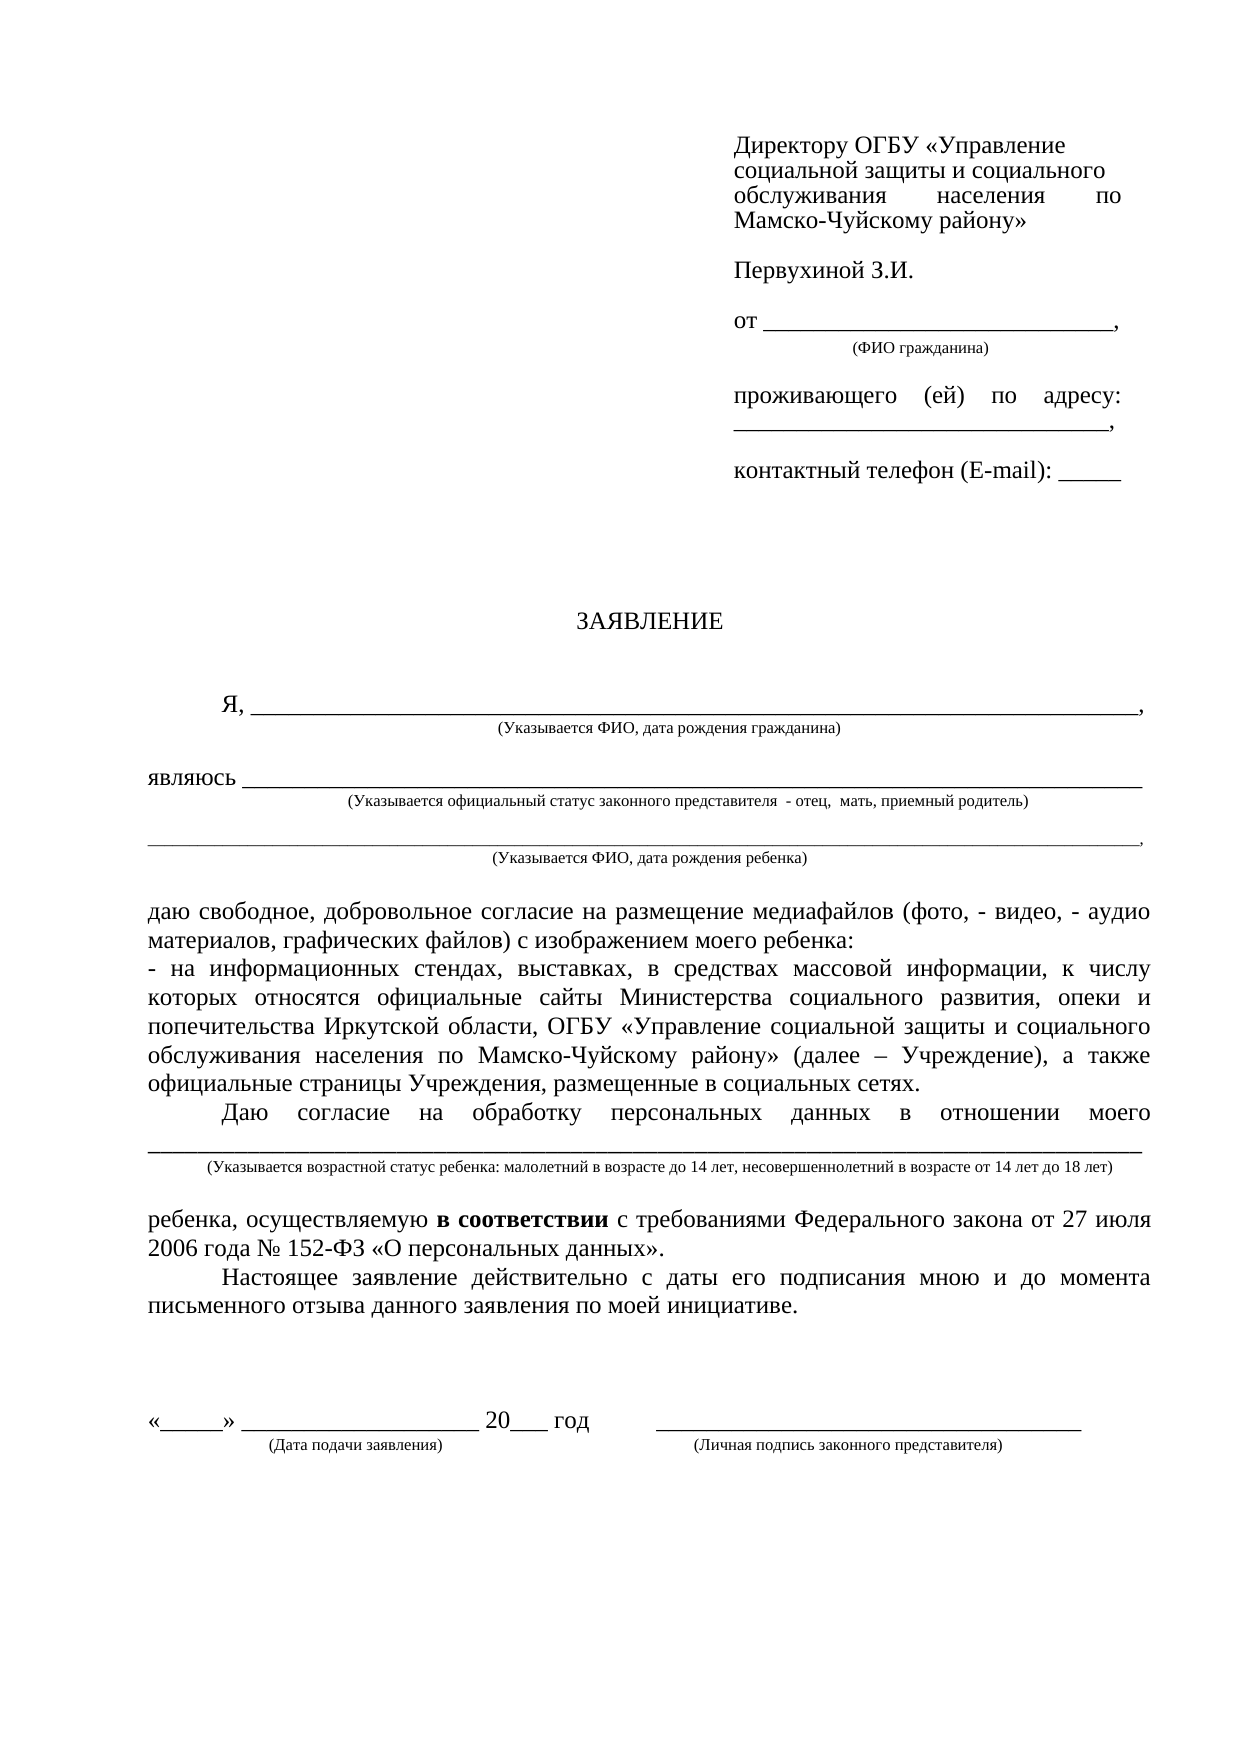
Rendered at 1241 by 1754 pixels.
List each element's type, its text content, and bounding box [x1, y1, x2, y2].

text ребенка, осуществляемую в соответствии с требованиями Федерального закона от 27 июля 2006 года № 152-ФЗ «О персональных данных». [148, 1204, 1152, 1262]
text даю свободное, добровольное согласие на размещение медиафайлов (фото, - видео, - аудио материалов, графических файлов) с изображением моего ребенка: [148, 896, 1152, 953]
table_header __________________________________ (Личная подпись законного представителя) [645, 1406, 1163, 1453]
text (Указывается ФИО, дата рождения ребенка) [148, 848, 1152, 867]
table_header Директору ОГБУ «Управление социальной защиты и социального обслуживания населения по Мамско-Чуйскому району» Первухиной З.И. от ____________________________, (ФИО гражданина) проживающего (ей) по адресу: ______________________________, контактный телефон (E-mail): _____ [722, 133, 1133, 483]
text (Указывается официальный статус законного представителя - отец, мать, приемный родитель) [148, 791, 1152, 810]
text - на информационных стендах, выставках, в средствах массовой информации, к числу которых относятся официальные сайты Министерства социального развития, опеки и попечительства Иркутской области, ОГБУ «Управление социальной защиты и социального обслуживания населения по Мамско-Чуйскому району» (далее – Учреждение), а также официальные страницы Учреждения, размещенные в социальных сетях. [148, 953, 1152, 1097]
text (Указывается ФИО, дата рождения гражданина) [148, 717, 1152, 737]
text Я, _______________________________________________________________________, [148, 689, 1152, 717]
text Настоящее заявление действительно с даты его подписания мною и до момента письменного отзыва данного заявления по моей инициативе. [148, 1262, 1152, 1319]
text ЗАЯВЛЕНИЕ [148, 606, 1152, 635]
text _______________________________________________________________________________________________________________________, [148, 829, 1152, 848]
text (Указывается возрастной статус ребенка: малолетний в возрасте до 14 лет, несовершеннолетний в возрасте от 14 лет до 18 лет) [148, 1156, 1152, 1176]
table_header «_____» ___________________ 20___ год (Дата подачи заявления) [136, 1406, 645, 1453]
text являюсь ________________________________________________________________________ [148, 762, 1152, 791]
text Даю согласие на обработку персональных данных в отношении моего ________________________________________________________________________________ [148, 1097, 1152, 1156]
